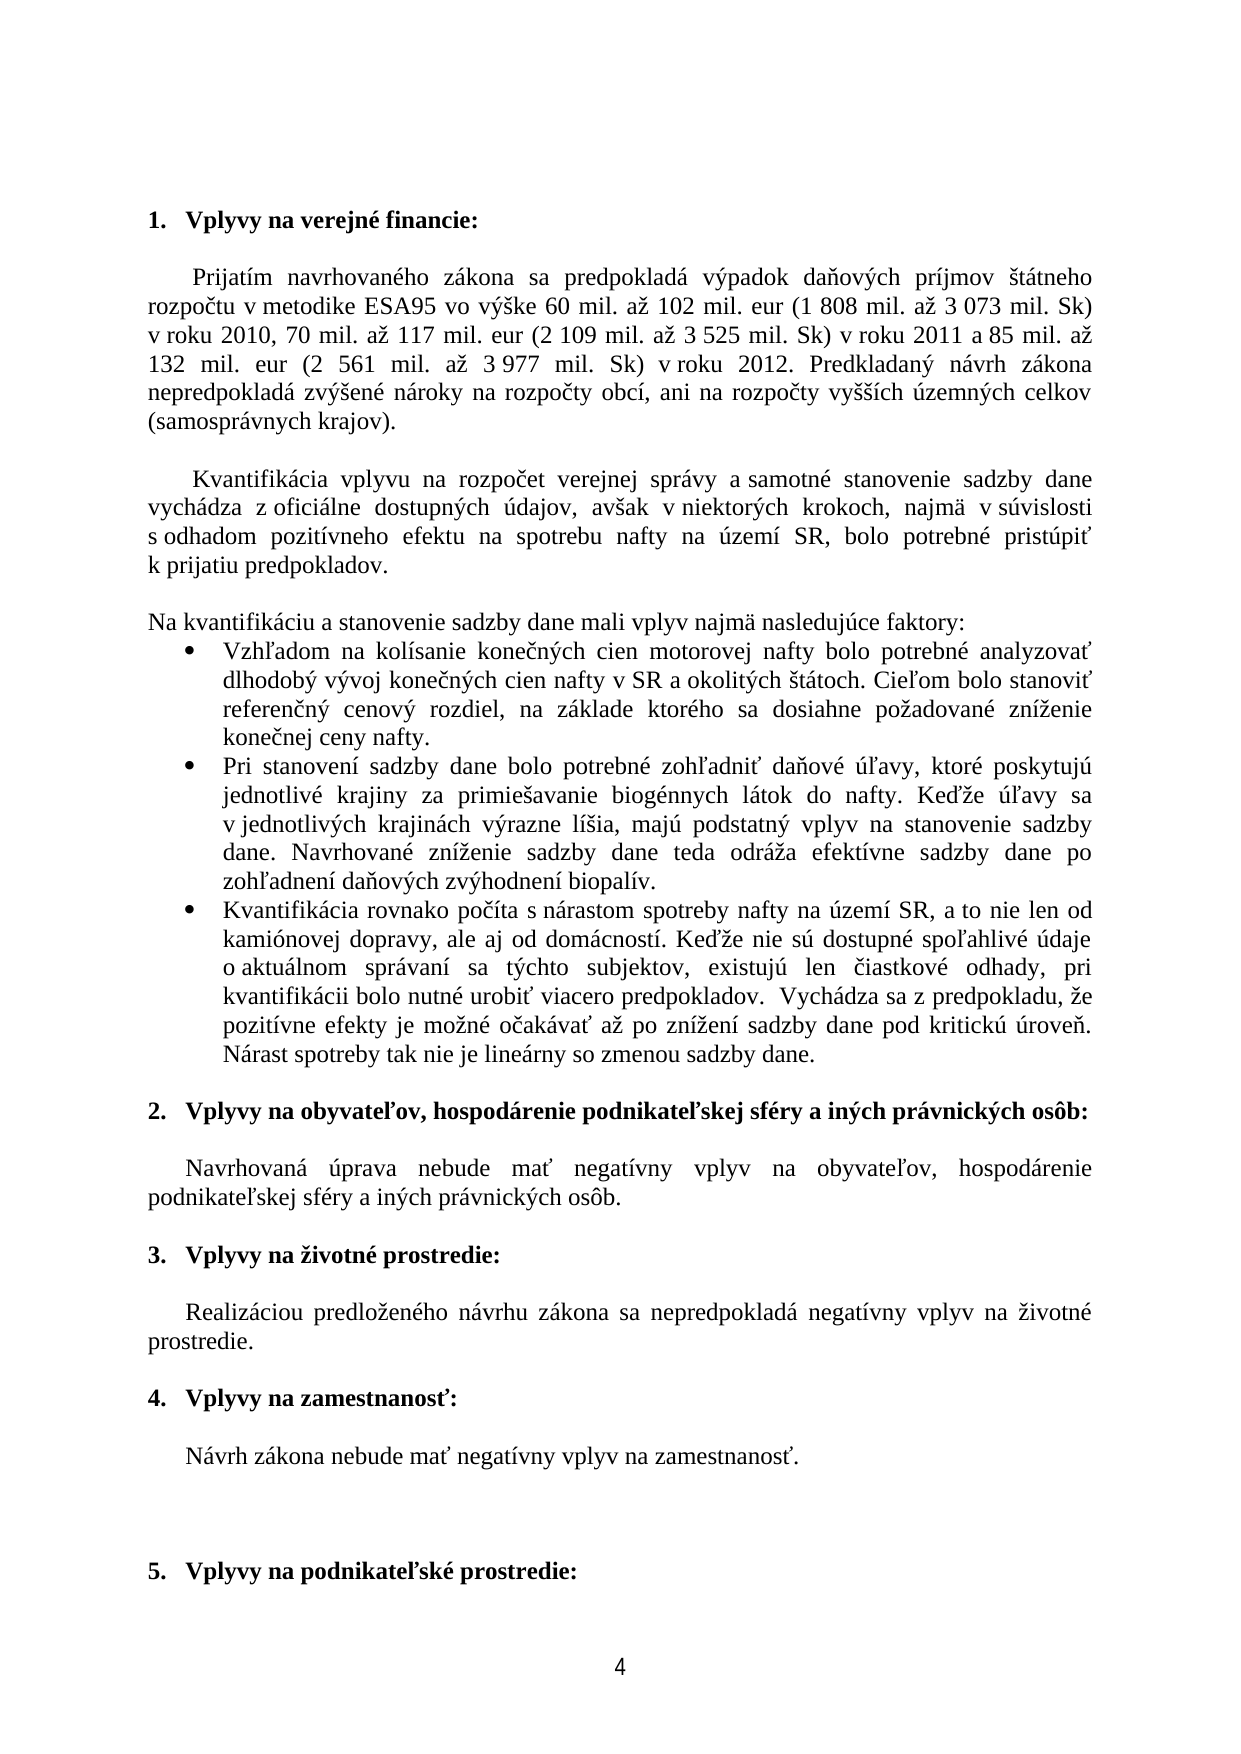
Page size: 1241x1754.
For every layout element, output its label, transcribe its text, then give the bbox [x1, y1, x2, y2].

list Kvantifikácia rovnako počíta s nárastom spotreby nafty na území SR, a to nie len od kamiónovej dopravy, ale aj od domácností. Keďže nie sú dostupné spoľahlivé údaje o aktuálnom správaní sa týchto subjektov, existujú len čiastkové odhady, pri kvantifikácii bolo nutné urobiť viacero predpokladov. Vychádza sa z predpokladu, že pozitívne efekty je možné očakávať až po znížení sadzby dane pod kritickú úroveň. Nárast spotreby tak nie je lineárny so zmenou sadzby dane. [185, 895, 1093, 1067]
list Vplyvy na podnikateľské prostredie: [148, 1556, 1093, 1584]
list Vplyvy na verejné financie: [148, 205, 1093, 234]
list Vzhľadom na kolísanie konečných cien motorovej nafty bolo potrebné analyzovať dlhodobý vývoj konečných cien nafty v SR a okolitých štátoch. Cieľom bolo stanoviť referenčný cenový rozdiel, na základe ktorého sa dosiahne požadované zníženie konečnej ceny nafty. [185, 636, 1093, 751]
list Pri stanovení sadzby dane bolo potrebné zohľadniť daňové úľavy, ktoré poskytujú jednotlivé krajiny za primiešavanie biogénnych látok do nafty. Keďže úľavy sa v jednotlivých krajinách výrazne líšia, majú podstatný vplyv na stanovenie sadzby dane. Navrhované zníženie sadzby dane teda odráža efektívne sadzby dane po zohľadnení daňových zvýhodnení biopalív. [185, 751, 1093, 895]
list Vplyvy na životné prostredie: [148, 1240, 1093, 1268]
text Navrhovaná úprava nebude mať negatívny vplyv na obyvateľov, hospodárenie podnikateľskej sféry a iných právnických osôb. [148, 1153, 1093, 1211]
list Vplyvy na obyvateľov, hospodárenie podnikateľskej sféry a iných právnických osôb: [148, 1096, 1093, 1125]
text Na kvantifikáciu a stanovenie sadzby dane mali vplyv najmä nasledujúce faktory: [148, 607, 1093, 636]
text Kvantifikácia vplyvu na rozpočet verejnej správy a samotné stanovenie sadzby dane vychádza z oficiálne dostupných údajov, avšak v niektorých krokoch, najmä v súvislosti s odhadom pozitívneho efektu na spotrebu nafty na území SR, bolo potrebné pristúpiť k prijatiu predpokladov. [148, 464, 1093, 579]
text Realizáciou predloženého návrhu zákona sa nepredpokladá negatívny vplyv na životné prostredie. [148, 1297, 1093, 1355]
list Vplyvy na zamestnanosť: [148, 1383, 1093, 1412]
text Prijatím navrhovaného zákona sa predpokladá výpadok daňových príjmov štátneho rozpočtu v metodike ESA95 vo výške 60 mil. až 102 mil. eur (1 808 mil. až 3 073 mil. Sk) v roku 2010, 70 mil. až 117 mil. eur (2 109 mil. až 3 525 mil. Sk) v roku 2011 a 85 mil. až 132 mil. eur (2 561 mil. až 3 977 mil. Sk) v roku 2012. Predkladaný návrh zákona nepredpokladá zvýšené nároky na rozpočty obcí, ani na rozpočty vyšších územných celkov (samosprávnych krajov). [148, 262, 1093, 435]
text Návrh zákona nebude mať negatívny vplyv na zamestnanosť. [148, 1441, 1093, 1469]
